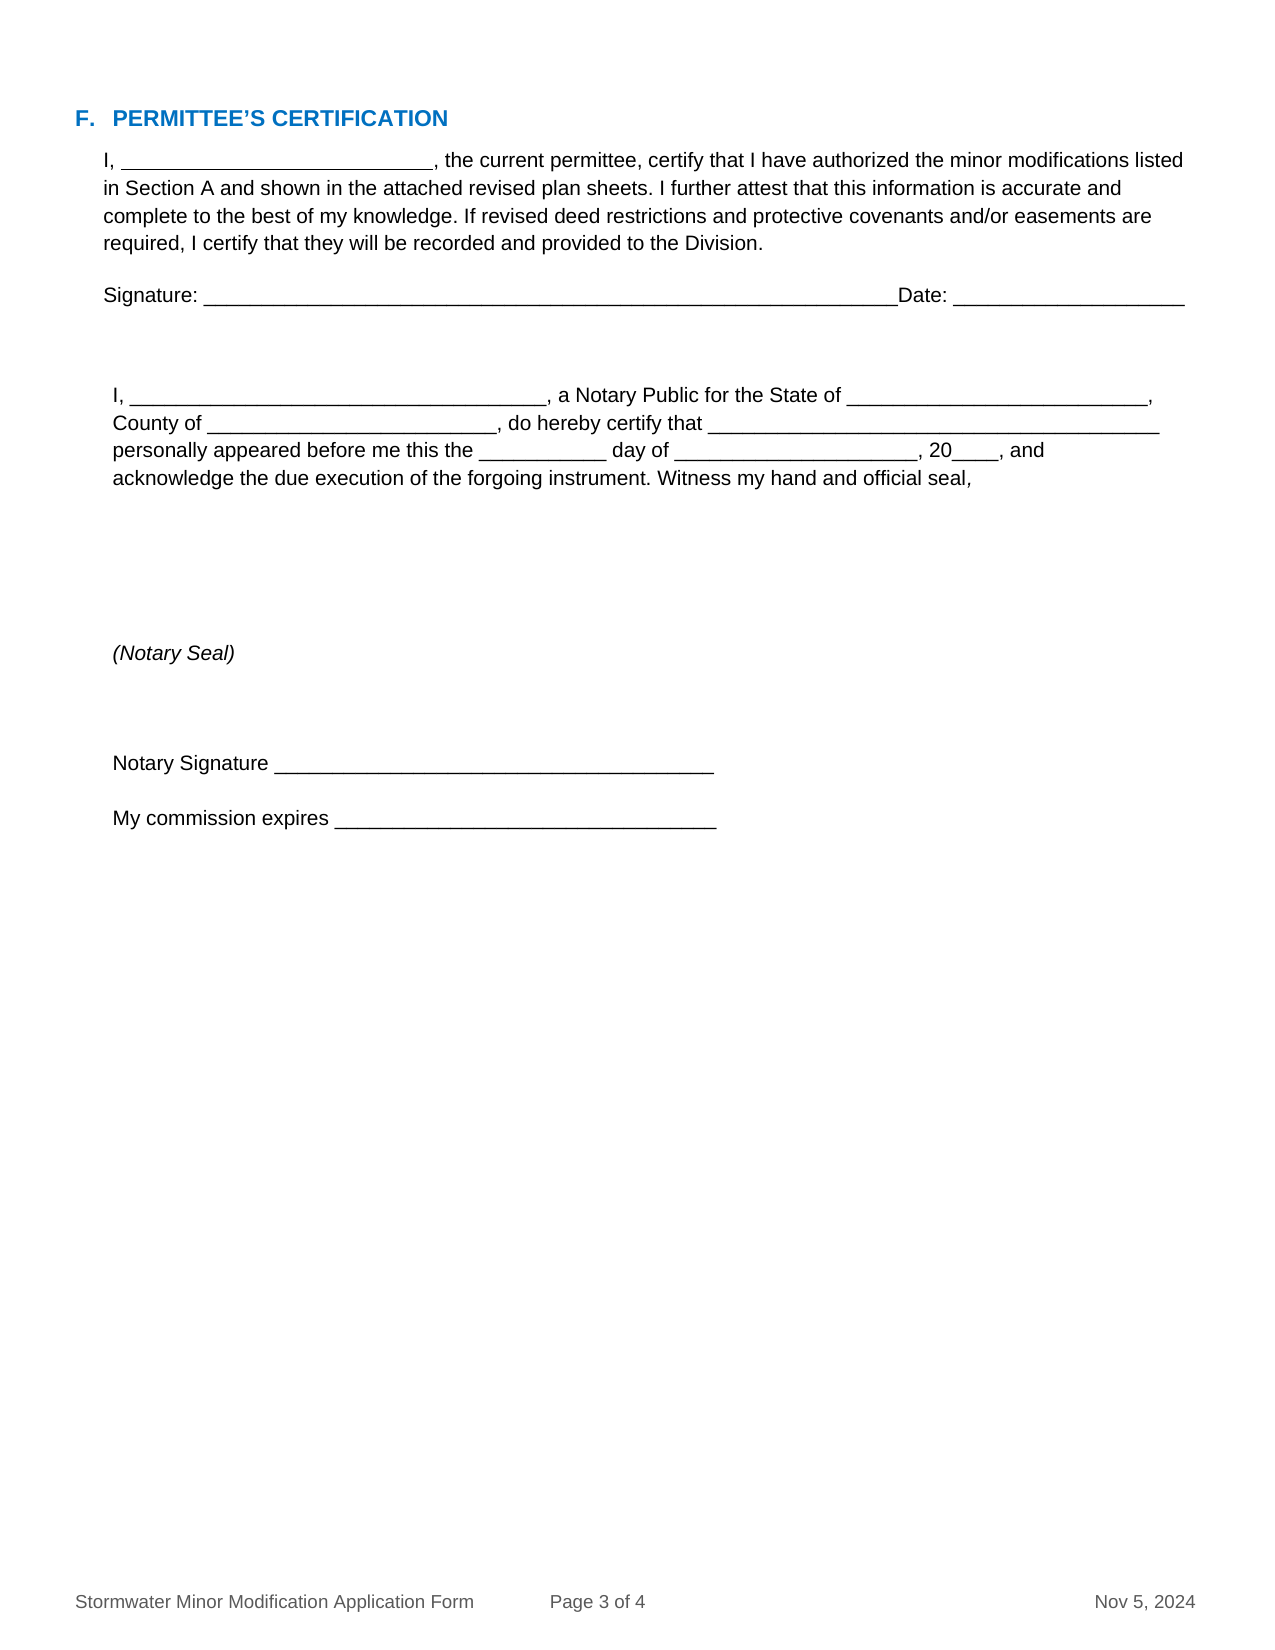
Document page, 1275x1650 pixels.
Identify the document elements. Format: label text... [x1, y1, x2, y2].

text My commission expires _________________________________ [112, 806, 1162, 830]
text I, ____________________________________, a Notary Public for the State of __________________________, County of _________________________, do hereby certify that _______________________________________ personally appeared before me this the ___________ day of _____________________, 20____, and acknowledge the due execution of the forgoing instrument. Witness my hand and official seal, [112, 383, 1162, 489]
text (Notary Seal) [112, 641, 1162, 665]
text F. PERMITTEE’S CERTIFICATION [75, 105, 1200, 131]
text Notary Signature ______________________________________ [112, 751, 1162, 775]
text I, , the current permittee, certify that I have authorized the minor modifications listed in Section A and shown in the attached revised plan sheets. I further attest that this information is accurate and complete to the best of my knowledge. If revised deed restrictions and protective covenants and/or easements are required, I certify that they will be recorded and provided to the Division. [103, 144, 1200, 255]
text Signature: ____________________________________________________________Date: ____________________ [103, 283, 1200, 307]
